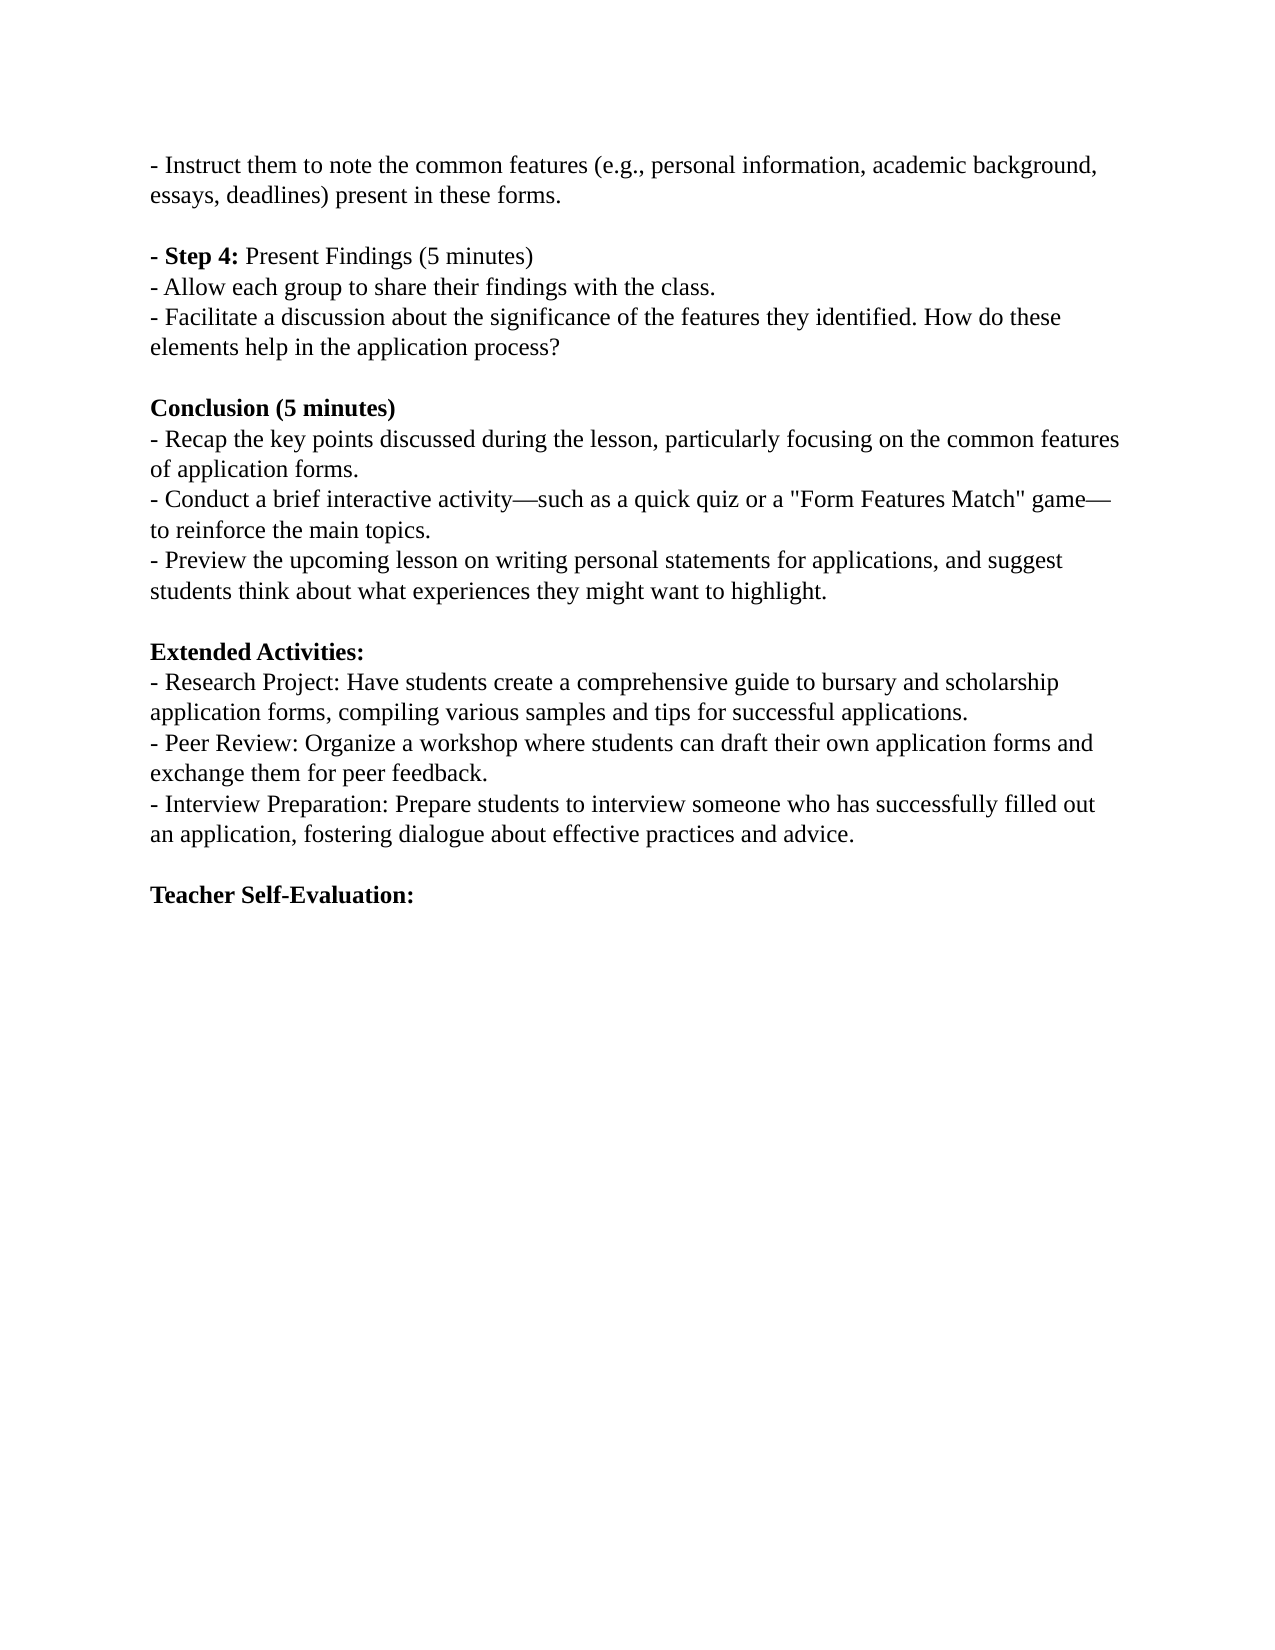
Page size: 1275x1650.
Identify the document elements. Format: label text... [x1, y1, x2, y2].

text - Conduct a brief interactive activity—such as a quick quiz or a "Form Features Match" game— to reinforce the main topics. [150, 484, 1125, 544]
text - Interview Preparation: Prepare students to interview someone who has successfully filled out an application, fostering dialogue about effective practices and advice. [150, 789, 1125, 848]
text Conclusion (5 minutes) [150, 393, 1125, 422]
text - Instruct them to note the common features (e.g., personal information, academic background, essays, deadlines) present in these forms. [150, 150, 1125, 209]
text - Peer Review: Organize a workshop where students can draft their own application forms and exchange them for peer feedback. [150, 728, 1125, 787]
text - Allow each group to share their findings with the class. [150, 272, 1125, 300]
text - Step 4: Present Findings (5 minutes) [150, 241, 1125, 270]
text - Preview the upcoming lesson on writing personal statements for applications, and suggest students think about what experiences they might want to highlight. [150, 545, 1125, 604]
text Teacher Self-Evaluation: [150, 880, 1125, 909]
text - Research Project: Have students create a comprehensive guide to bursary and scholarship application forms, compiling various samples and tips for successful applications. [150, 667, 1125, 726]
text Extended Activities: [150, 637, 1125, 665]
text - Recap the key points discussed during the lesson, particularly focusing on the common features of application forms. [150, 424, 1125, 483]
text - Facilitate a discussion about the significance of the features they identified. How do these elements help in the application process? [150, 302, 1125, 361]
